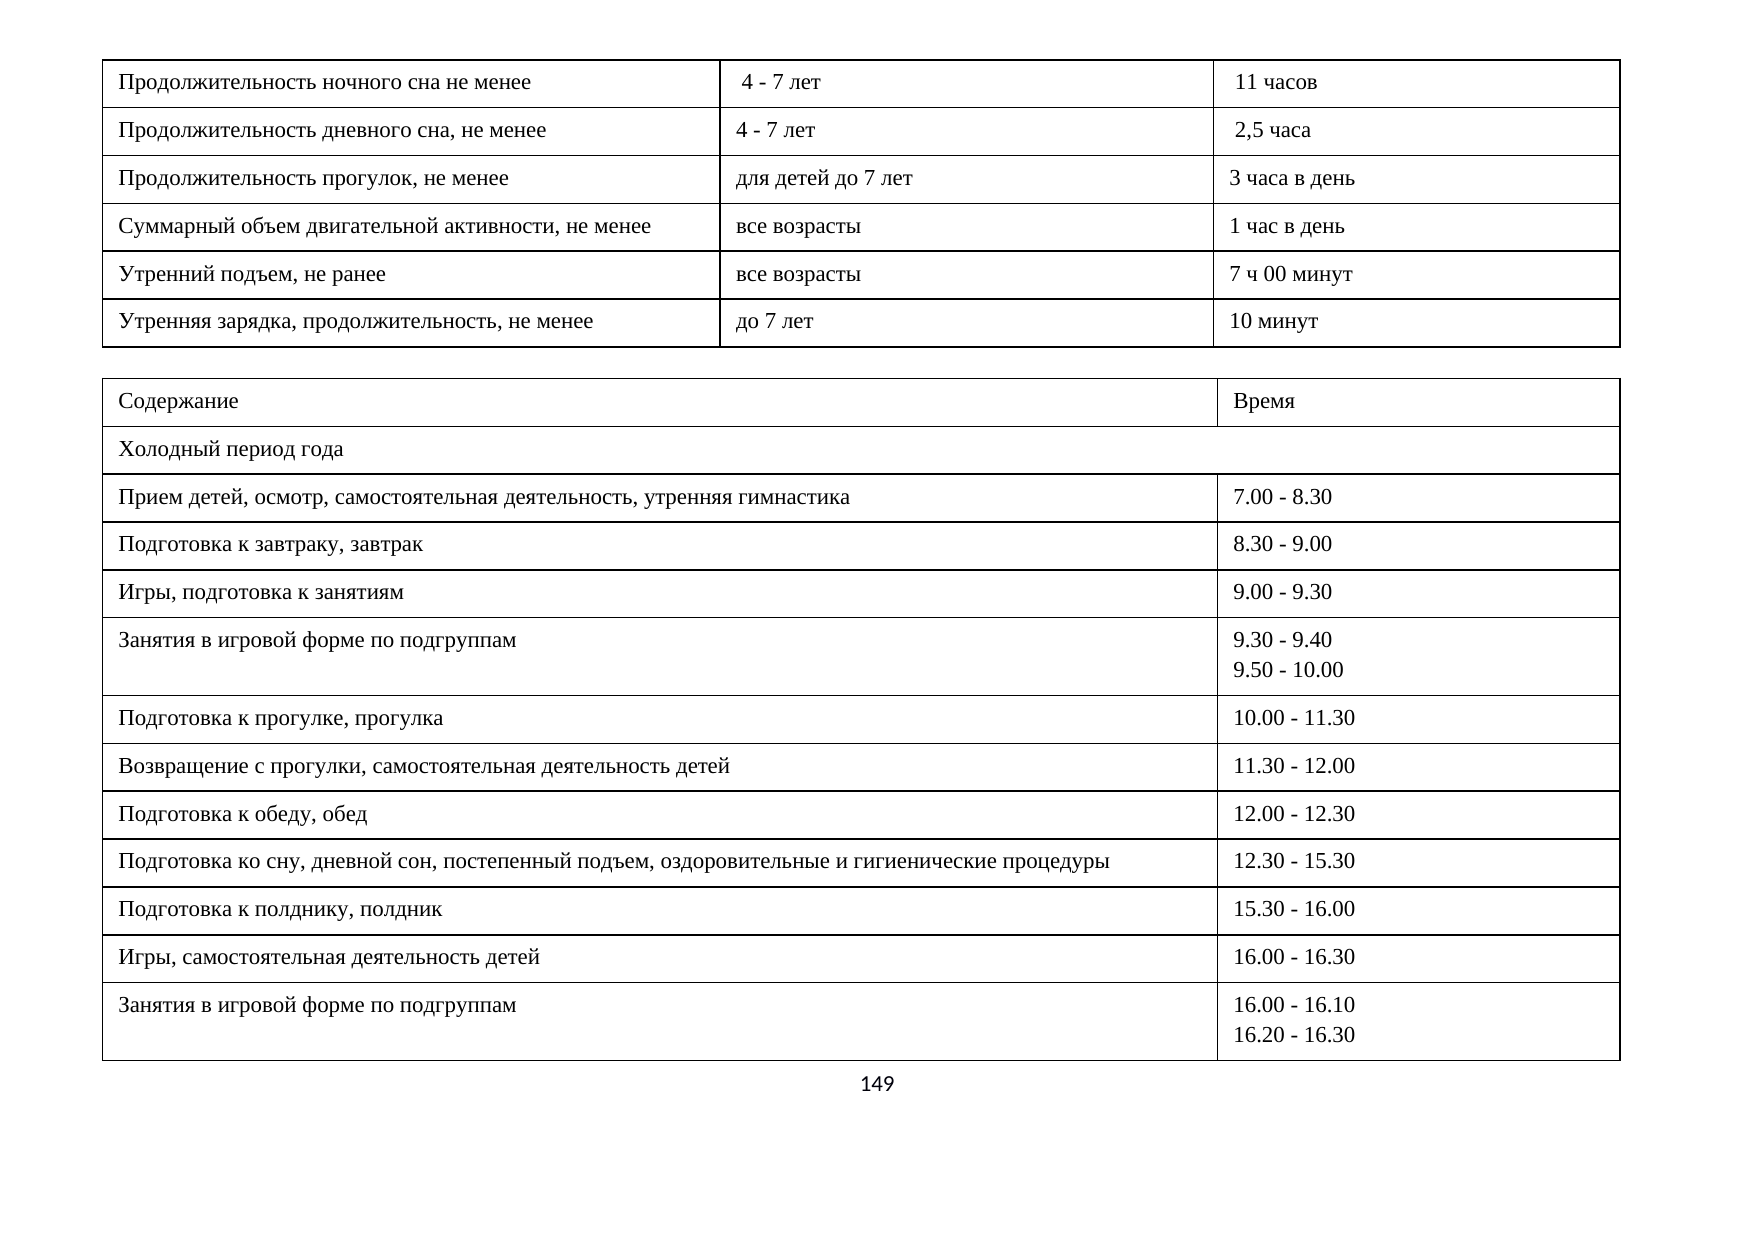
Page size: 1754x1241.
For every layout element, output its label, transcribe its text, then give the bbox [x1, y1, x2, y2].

table_cell 1 час в день [1214, 204, 1619, 250]
table_cell Продолжительность прогулок, не менее [103, 156, 719, 202]
table_cell 16.00 - 16.10 16.20 - 16.30 [1218, 983, 1619, 1060]
table_cell 10.00 - 11.30 [1218, 696, 1619, 743]
table_cell 2,5 часа [1214, 108, 1619, 155]
table_cell 7 ч 00 минут [1214, 252, 1619, 298]
table_cell Прием детей, осмотр, самостоятельная деятельность, утренняя гимнастика [103, 475, 1217, 521]
table_cell все возрасты [721, 252, 1213, 298]
table_cell Подготовка к полднику, полдник [103, 888, 1217, 934]
table_cell Суммарный объем двигательной активности, не менее [103, 204, 719, 250]
table_header Содержание [103, 379, 1217, 426]
table_cell для детей до 7 лет [721, 156, 1213, 202]
table_cell Занятия в игровой форме по подгруппам [103, 618, 1217, 695]
table_cell Занятия в игровой форме по подгруппам [103, 983, 1217, 1060]
table_cell 9.00 - 9.30 [1218, 571, 1619, 617]
table_cell Утренняя зарядка, продолжительность, не менее [103, 300, 719, 346]
table_cell 11 часов [1214, 61, 1619, 107]
table_cell 9.30 - 9.40 9.50 - 10.00 [1218, 618, 1619, 695]
table_cell 3 часа в день [1214, 156, 1619, 202]
table_cell Продолжительность ночного сна не менее [103, 61, 719, 107]
table_cell 4 - 7 лет [721, 61, 1213, 107]
table_header Время [1218, 379, 1619, 426]
table_cell 16.00 - 16.30 [1218, 936, 1619, 982]
table_cell Возвращение с прогулки, самостоятельная деятельность детей [103, 744, 1217, 790]
table_cell 7.00 - 8.30 [1218, 475, 1619, 521]
table_cell Игры, подготовка к занятиям [103, 571, 1217, 617]
table_cell 11.30 - 12.00 [1218, 744, 1619, 790]
table_cell 4 - 7 лет [721, 108, 1213, 155]
table_cell Подготовка к завтраку, завтрак [103, 523, 1217, 569]
table_cell 8.30 - 9.00 [1218, 523, 1619, 569]
table_cell 15.30 - 16.00 [1218, 888, 1619, 934]
table_cell Подготовка к прогулке, прогулка [103, 696, 1217, 743]
table_cell 10 минут [1214, 300, 1619, 346]
table_cell 12.30 - 15.30 [1218, 840, 1619, 886]
table_cell все возрасты [721, 204, 1213, 250]
table_cell 12.00 - 12.30 [1218, 792, 1619, 838]
table_cell Подготовка ко сну, дневной сон, постепенный подъем, оздоровительные и гигиенические процедуры [103, 840, 1217, 886]
table_cell Игры, самостоятельная деятельность детей [103, 936, 1217, 982]
table_cell Утренний подъем, не ранее [103, 252, 719, 298]
table_cell Холодный период года [103, 427, 1619, 473]
table_cell до 7 лет [721, 300, 1213, 346]
table_cell Продолжительность дневного сна, не менее [103, 108, 719, 155]
table_cell Подготовка к обеду, обед [103, 792, 1217, 838]
